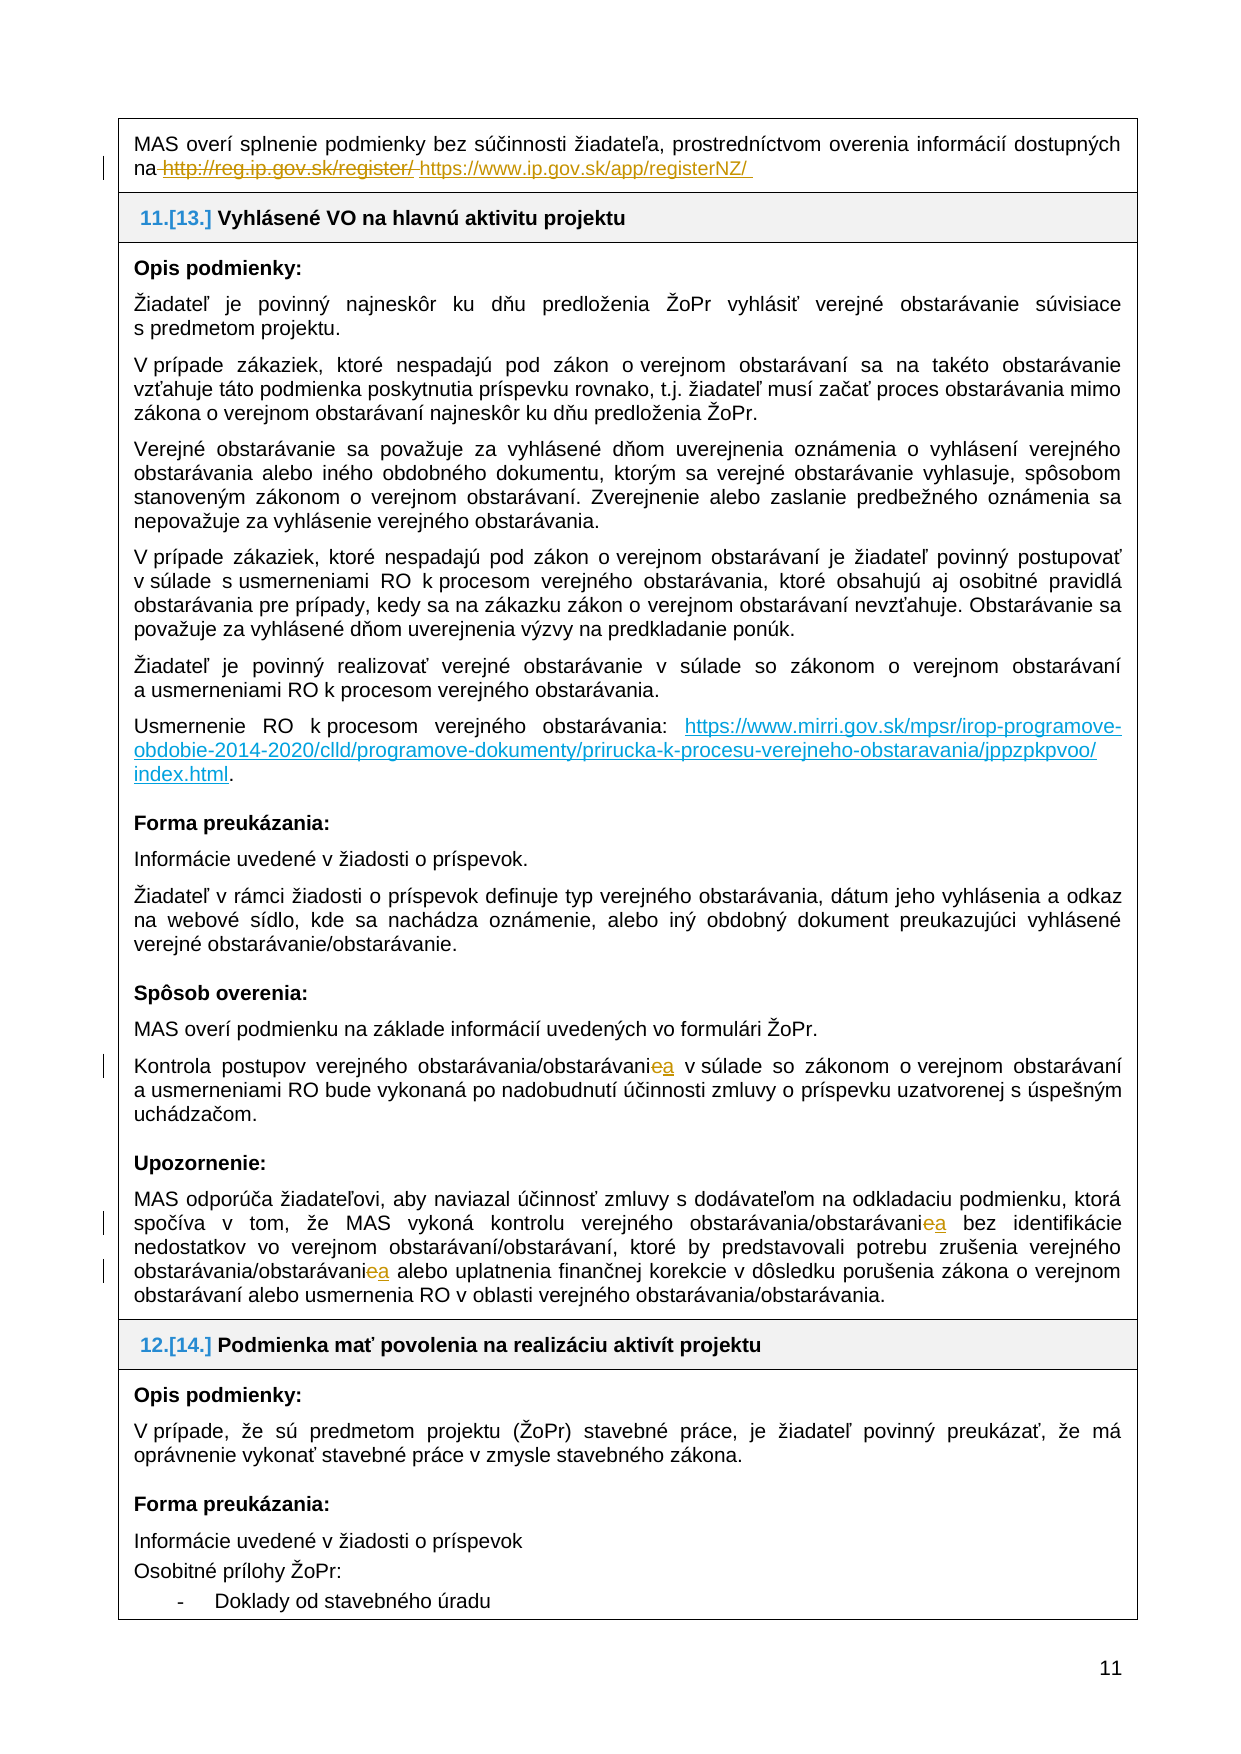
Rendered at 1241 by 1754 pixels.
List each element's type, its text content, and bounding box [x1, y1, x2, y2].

table_cell Podmienka mať povolenia na realizáciu aktivít projektu [119, 1320, 1137, 1369]
table_cell Vyhlásené VO na hlavnú aktivitu projektu [119, 193, 1137, 242]
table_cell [119, 119, 1137, 192]
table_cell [119, 1370, 1137, 1619]
table_cell Opis podmienky: Žiadateľ je povinný najneskôr ku dňu predloženia ŽoPr vyhlásiť verejné obstarávanie súvisiace s predmetom projektu. V prípade zákaziek, ktoré nespadajú pod zákon o verejnom obstarávaní sa na takéto obstarávanie vzťahuje táto podmienka poskytnutia príspevku rovnako, t.j. žiadateľ musí začať proces obstarávania mimo zákona o verejnom obstarávaní najneskôr ku dňu predloženia ŽoPr. Verejné obstarávanie sa považuje za vyhlásené dňom uverejnenia oznámenia o vyhlásení verejného obstarávania alebo iného obdobného dokumentu, ktorým sa verejné obstarávanie vyhlasuje, spôsobom stanoveným zákonom o verejnom obstarávaní. Zverejnenie alebo zaslanie predbežného oznámenia sa nepovažuje za vyhlásenie verejného obstarávania. V prípade zákaziek, ktoré nespadajú pod zákon o verejnom obstarávaní je žiadateľ povinný postupovať v súlade s usmerneniami RO k procesom verejného obstarávania, ktoré obsahujú aj osobitné pravidlá obstarávania pre prípady, kedy sa na zákazku zákon o verejnom obstarávaní nevzťahuje. Obstarávanie sa považuje za vyhlásené dňom uverejnenia výzvy na predkladanie ponúk. Žiadateľ je povinný realizovať verejné obstarávanie v súlade so zákonom o verejnom obstarávaní a usmerneniami RO k procesom verejného obstarávania. Usmernenie RO k procesom verejného obstarávania: https://www.mirri.gov.sk/mpsr/irop-programove-obdobie-2014-2020/clld/programove-dokumenty/prirucka-k-procesu-verejneho-obstaravania/jppzpkpvoo/index.html. Forma preukázania: Informácie uvedené v žiadosti o príspevok. Žiadateľ v rámci žiadosti o príspevok definuje typ verejného obstarávania, dátum jeho vyhlásenia a odkaz na webové sídlo, kde sa nachádza oznámenie, alebo iný obdobný dokument preukazujúci vyhlásené verejné obstarávanie/obstarávanie. Spôsob overenia: MAS overí podmienku na základe informácií uvedených vo formulári ŽoPr. Kontrola postupov verejného obstarávania/obstarávani v súlade so zákonom o verejnom obstarávaní a usmerneniami RO bude vykonaná po nadobudnutí účinnosti zmluvy o príspevku uzatvorenej s úspešným uchádzačom. Upozornenie: MAS odporúča žiadateľovi, aby naviazal účinnosť zmluvy s dodávateľom na odkladaciu podmienku, ktorá spočíva v tom, že MAS vykoná kontrolu verejného obstarávania/obstarávani bez identifikácie nedostatkov vo verejnom obstarávaní/obstarávaní, ktoré by predstavovali potrebu zrušenia verejného obstarávania/obstarávani alebo uplatnenia finančnej korekcie v dôsledku porušenia zákona o verejnom obstarávaní alebo usmernenia RO v oblasti verejného obstarávania/obstarávania. [119, 243, 1137, 1319]
